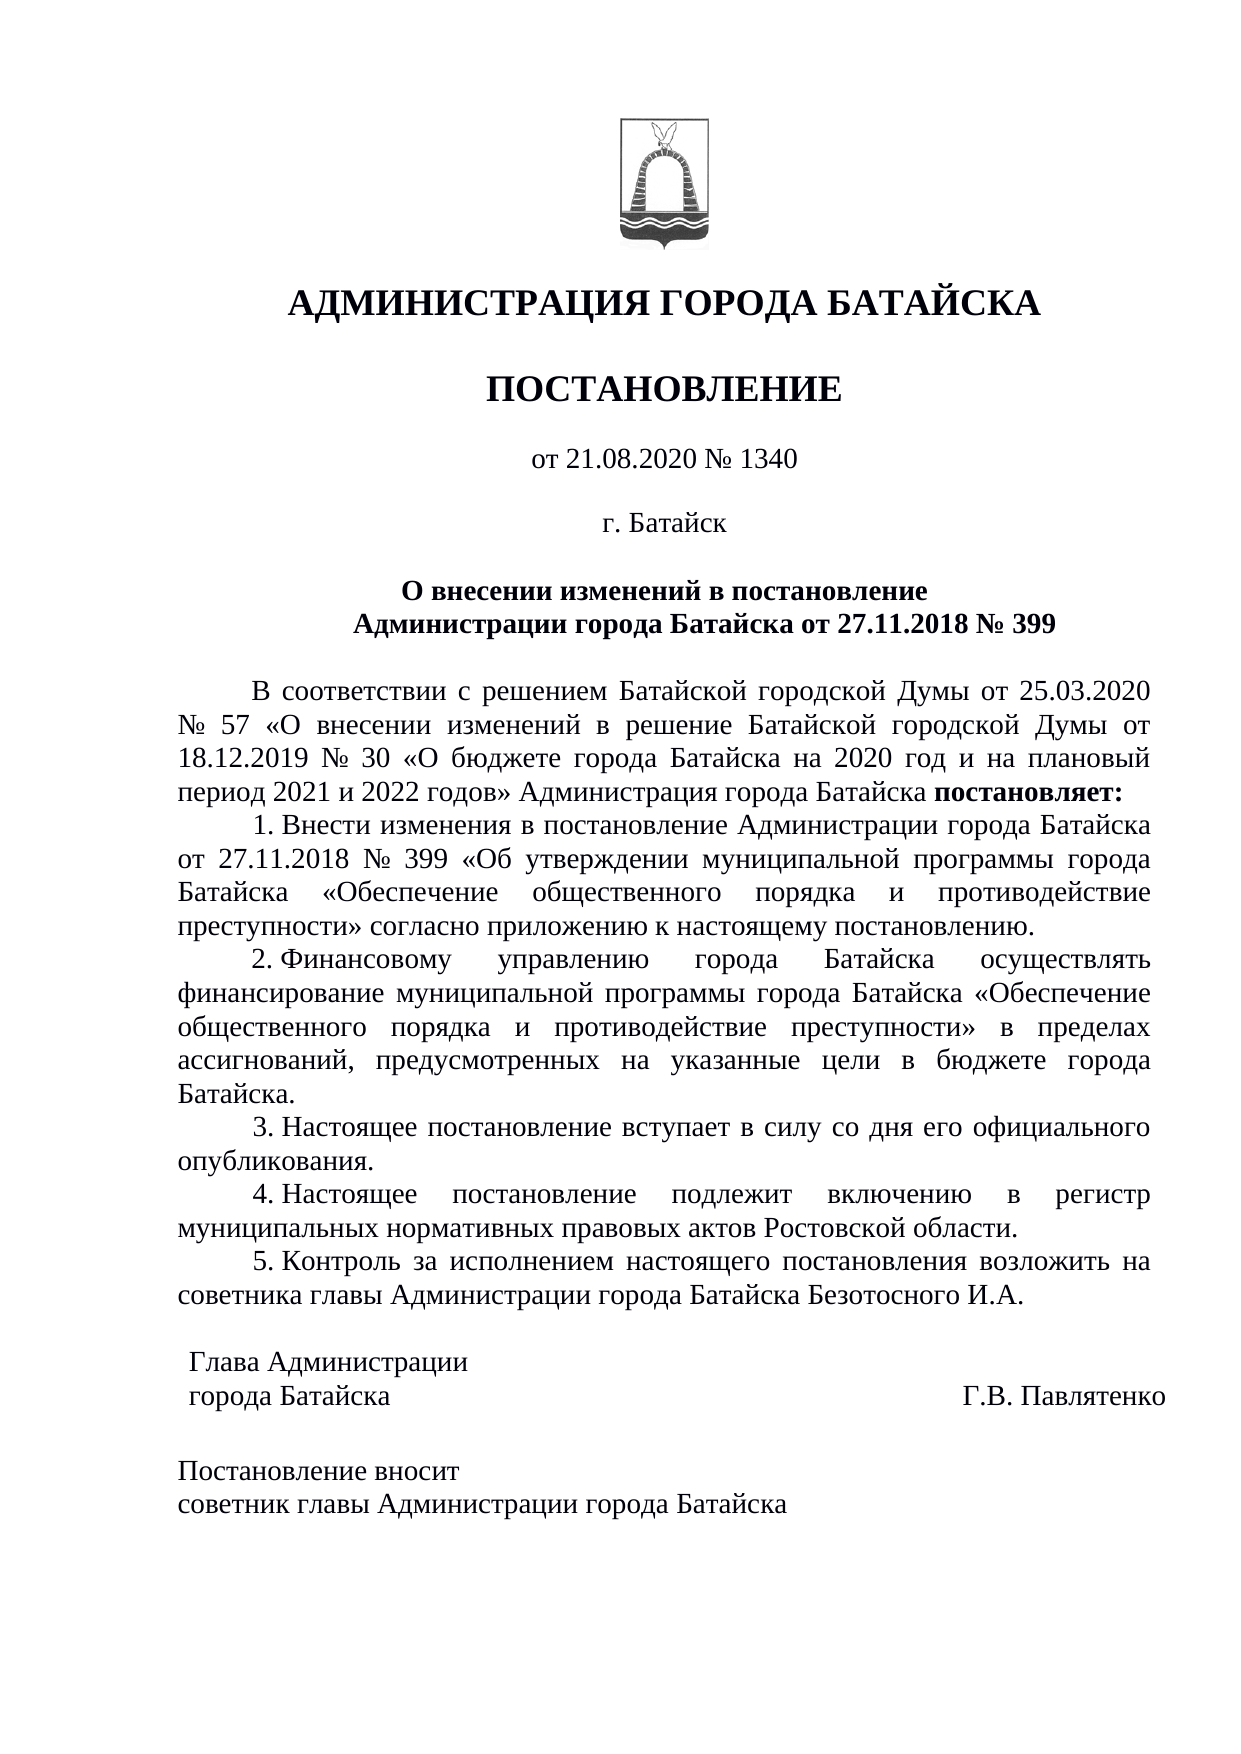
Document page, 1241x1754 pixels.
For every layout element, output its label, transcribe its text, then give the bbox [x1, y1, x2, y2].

text 2. Финансовому управлению города Батайска осуществлять финансирование муниципальной программы города Батайска «Обеспечение общественного порядка и противодействие преступности» в пределах ассигнований, предусмотренных на указанные цели в бюджете города Батайска. [177, 942, 1152, 1109]
text ПОСТАНОВЛЕНИЕ [177, 367, 1152, 410]
text от 21.08.2020 № 1340 [177, 441, 1152, 474]
text Постановление вносит [177, 1453, 1152, 1486]
table_header Г.В. Павлятенко [691, 1344, 1177, 1419]
table_header Глава Администрации города Батайска [177, 1344, 691, 1419]
text 4. Настоящее постановление подлежит включению в регистр муниципальных нормативных правовых актов Ростовской области. [177, 1176, 1152, 1243]
picture [620, 118, 709, 250]
text 5. Контроль за исполнением настоящего постановления возложить на советника главы Администрации города Батайска Безотосного И.А. [177, 1243, 1152, 1311]
text г. Батайск [177, 506, 1152, 539]
text 3. Настоящее постановление вступает в силу со дня его официального опубликования. [177, 1109, 1152, 1176]
text Администрации города Батайска от 27.11.2018 № 399 [177, 606, 1152, 640]
text АДМИНИСТРАЦИЯ ГОРОДА БАТАЙСКА [177, 281, 1152, 324]
text О внесении изменений в постановление [177, 573, 1152, 606]
text советник главы Администрации города Батайска [177, 1486, 1152, 1520]
subtitle В соответствии с решением Батайской городской Думы от 25.03.2020 № 57 «О внесении изменений в решение Батайской городской Думы от 18.12.2019 № 30 «О бюджете города Батайска на 2020 год и на плановый период 2021 и 2022 годов» Администрация города Батайска постановляет: [177, 673, 1152, 807]
text 1. Внести изменения в постановление Администрации города Батайска от 27.11.2018 № 399 «Об утверждении муниципальной программы города Батайска «Обеспечение общественного порядка и противодействие преступности» согласно приложению к настоящему постановлению. [177, 807, 1152, 942]
